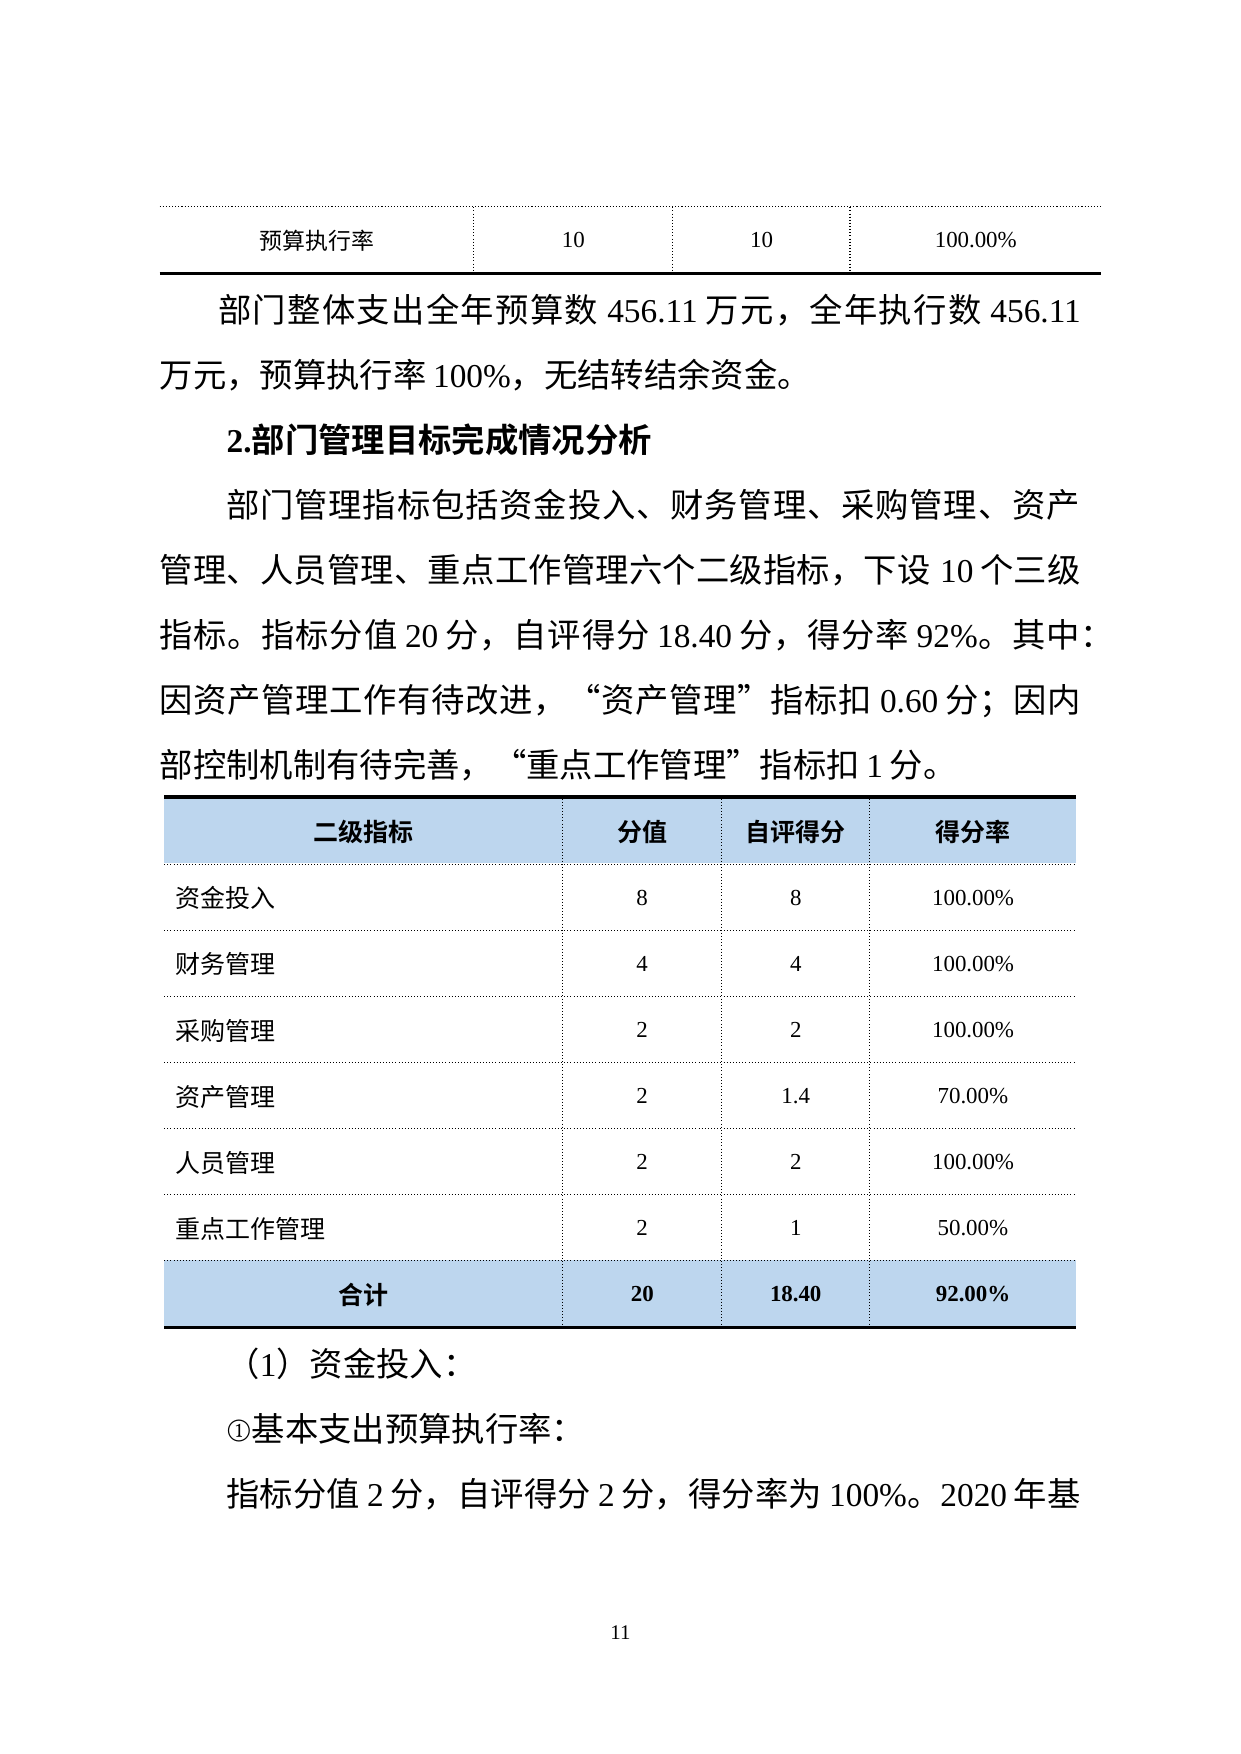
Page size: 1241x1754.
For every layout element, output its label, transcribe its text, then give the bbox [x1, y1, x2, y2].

table_cell 4 [562, 930, 722, 996]
table_cell 资产管理 [164, 1062, 562, 1128]
table_cell 2 [722, 996, 869, 1062]
table_cell 采购管理 [164, 996, 562, 1062]
table_cell 4 [722, 930, 869, 996]
table_cell 2 [562, 1062, 722, 1128]
table_cell 10 [673, 206, 850, 272]
table_cell 50.00% [869, 1194, 1076, 1260]
text ①基本支出预算执行率： [159, 1394, 1081, 1459]
text （1）资金投入： [159, 1329, 1081, 1394]
table_cell 预算执行率 [160, 206, 473, 272]
table_cell 100.00% [850, 206, 1101, 272]
subtitle 2.部门管理目标完成情况分析 [159, 405, 1081, 470]
table_header 二级指标 [164, 799, 562, 863]
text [159, 1459, 1081, 1524]
table_header 分值 [562, 799, 722, 863]
table_cell 1.4 [722, 1062, 869, 1128]
table_cell 100.00% [869, 1128, 1076, 1194]
table_cell 100.00% [869, 864, 1076, 929]
table_cell 2 [722, 1128, 869, 1194]
table_cell 20 [562, 1260, 722, 1326]
text 部门管理指标包括资金投入、财务管理、采购管理、资产管理、人员管理、重点工作管理六个二级指标，下设10个三级指标。指标分值20分，自评得分18.40分，得分率92%。其中：因资产管理工作有待改进，“资产管理”指标扣0.60分；因内部控制机制有待完善，“重点工作管理”指标扣1分。 [159, 470, 1081, 795]
table_cell 2 [562, 1194, 722, 1260]
table_cell 92.00% [869, 1260, 1076, 1326]
table_header 得分率 [869, 799, 1076, 863]
table_cell 1 [722, 1194, 869, 1260]
table_cell 18.40 [722, 1260, 869, 1326]
table_cell 8 [722, 864, 869, 929]
table_cell 2 [562, 996, 722, 1062]
table_cell 财务管理 [164, 930, 562, 996]
table_cell 100.00% [869, 996, 1076, 1062]
table_cell 合计 [164, 1260, 562, 1326]
table_cell 10 [473, 206, 673, 272]
table_cell 100.00% [869, 930, 1076, 996]
text 部门整体支出全年预算数456.11万元，全年执行数456.11万元，预算执行率100%，无结转结余资金。 [159, 275, 1081, 405]
table_cell 2 [562, 1128, 722, 1194]
table_cell 重点工作管理 [164, 1194, 562, 1260]
table_header 自评得分 [722, 799, 869, 863]
table_cell 8 [562, 864, 722, 929]
table_cell 人员管理 [164, 1128, 562, 1194]
table_cell 资金投入 [164, 864, 562, 929]
table_cell 70.00% [869, 1062, 1076, 1128]
